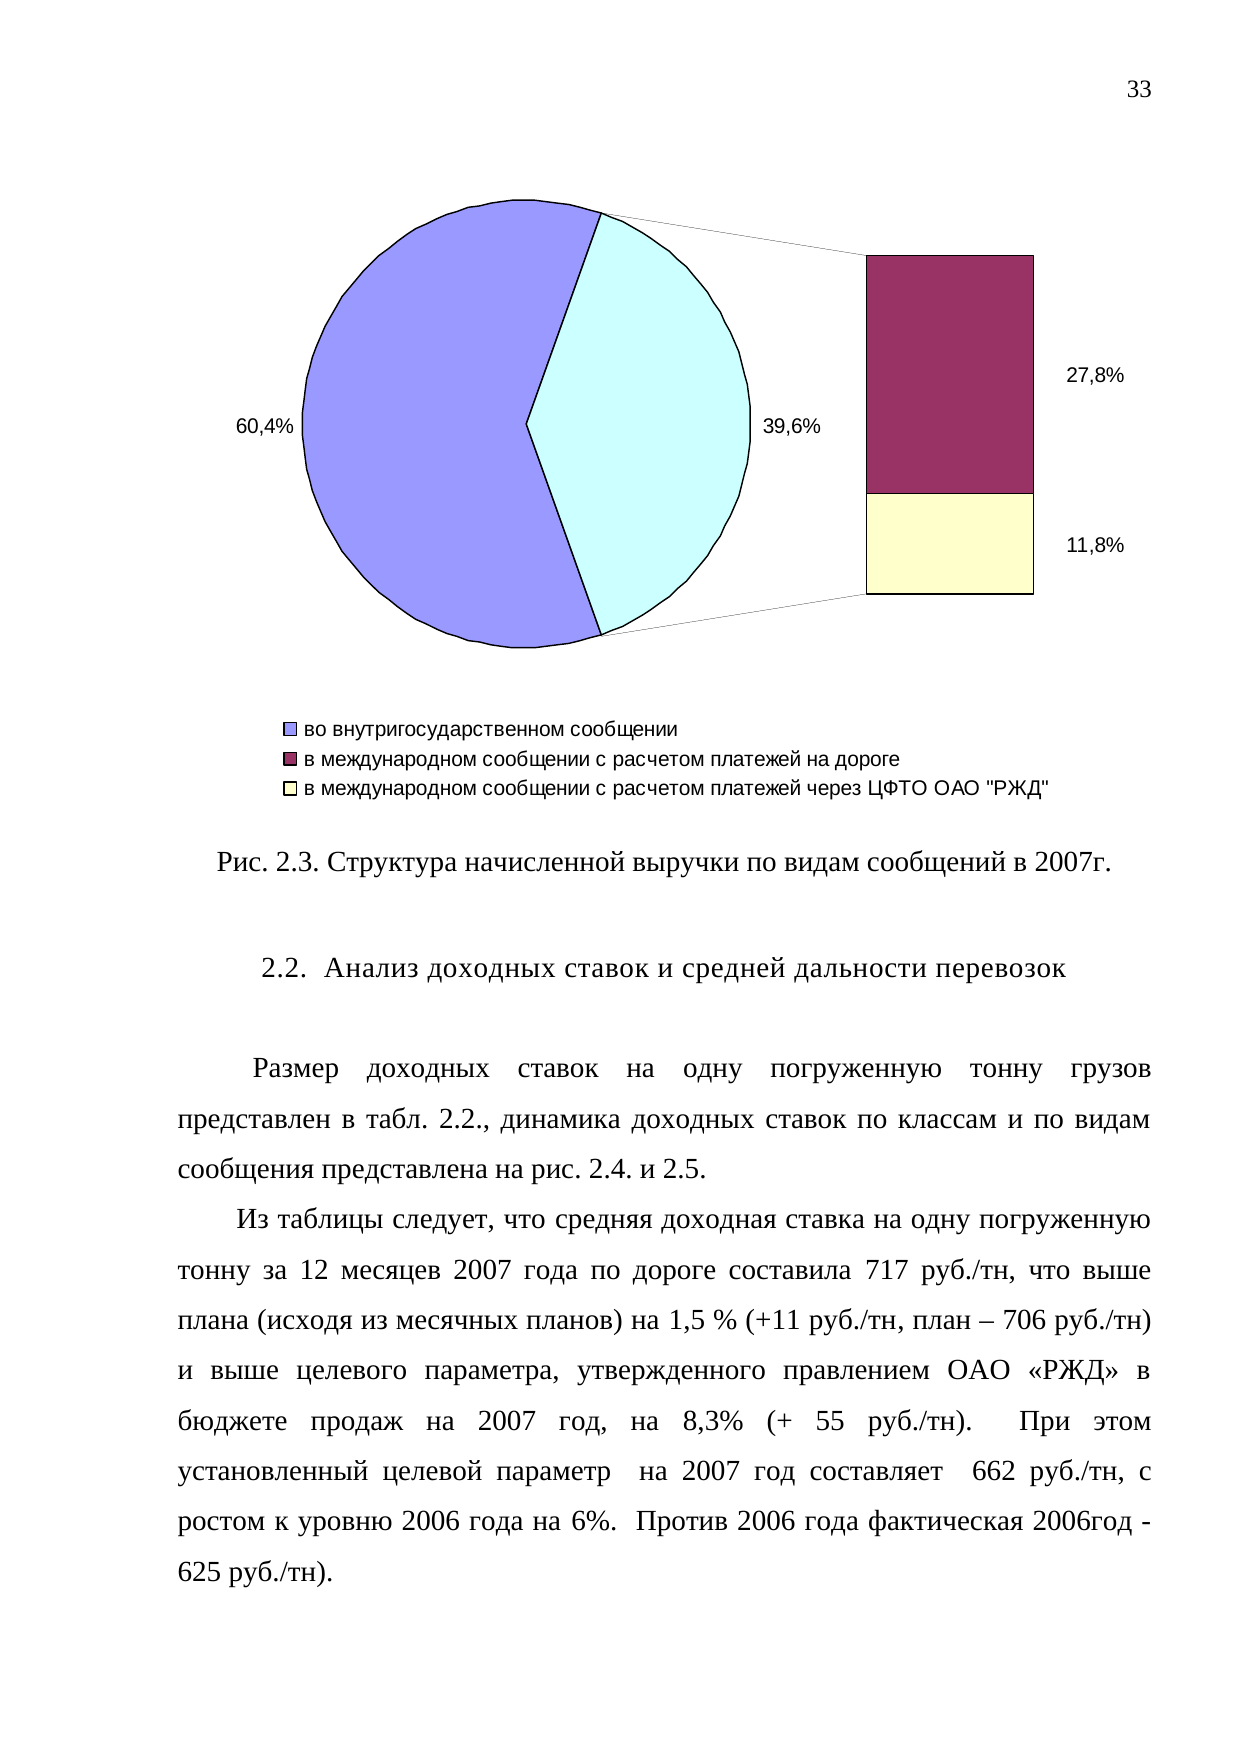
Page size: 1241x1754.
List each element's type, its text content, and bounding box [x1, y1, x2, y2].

text Рис. 2.3. Структура начисленной выручки по видам сообщений в 2007г. [177, 118, 1152, 878]
text Из таблицы следует, что средняя доходная ставка на одну погруженную тонну за 12 месяцев 2007 года по дороге составила 717 руб./тн, что выше плана (исходя из месячных планов) на 1,5 % (+11 руб./тн, план – 706 руб./тн) и выше целевого параметра, утвержденного правлением ОАО «РЖД» в бюджете продаж на 2007 год, на 8,3% (+ 55 руб./тн). При этом установленный целевой параметр на 2007 год составляет 662 руб./тн, с ростом к уровню 2006 года на 6%. Против 2006 года фактическая 2006год - 625 руб./тн). [177, 1202, 1152, 1587]
text Размер доходных ставок на одну погруженную тонну грузов представлен в табл. 2.2., динамика доходных ставок по классам и по видам сообщения представлена на рис. 2.4. и 2.5. [177, 1051, 1152, 1185]
text 2.2. Анализ доходных ставок и средней дальности перевозок [177, 950, 1152, 983]
